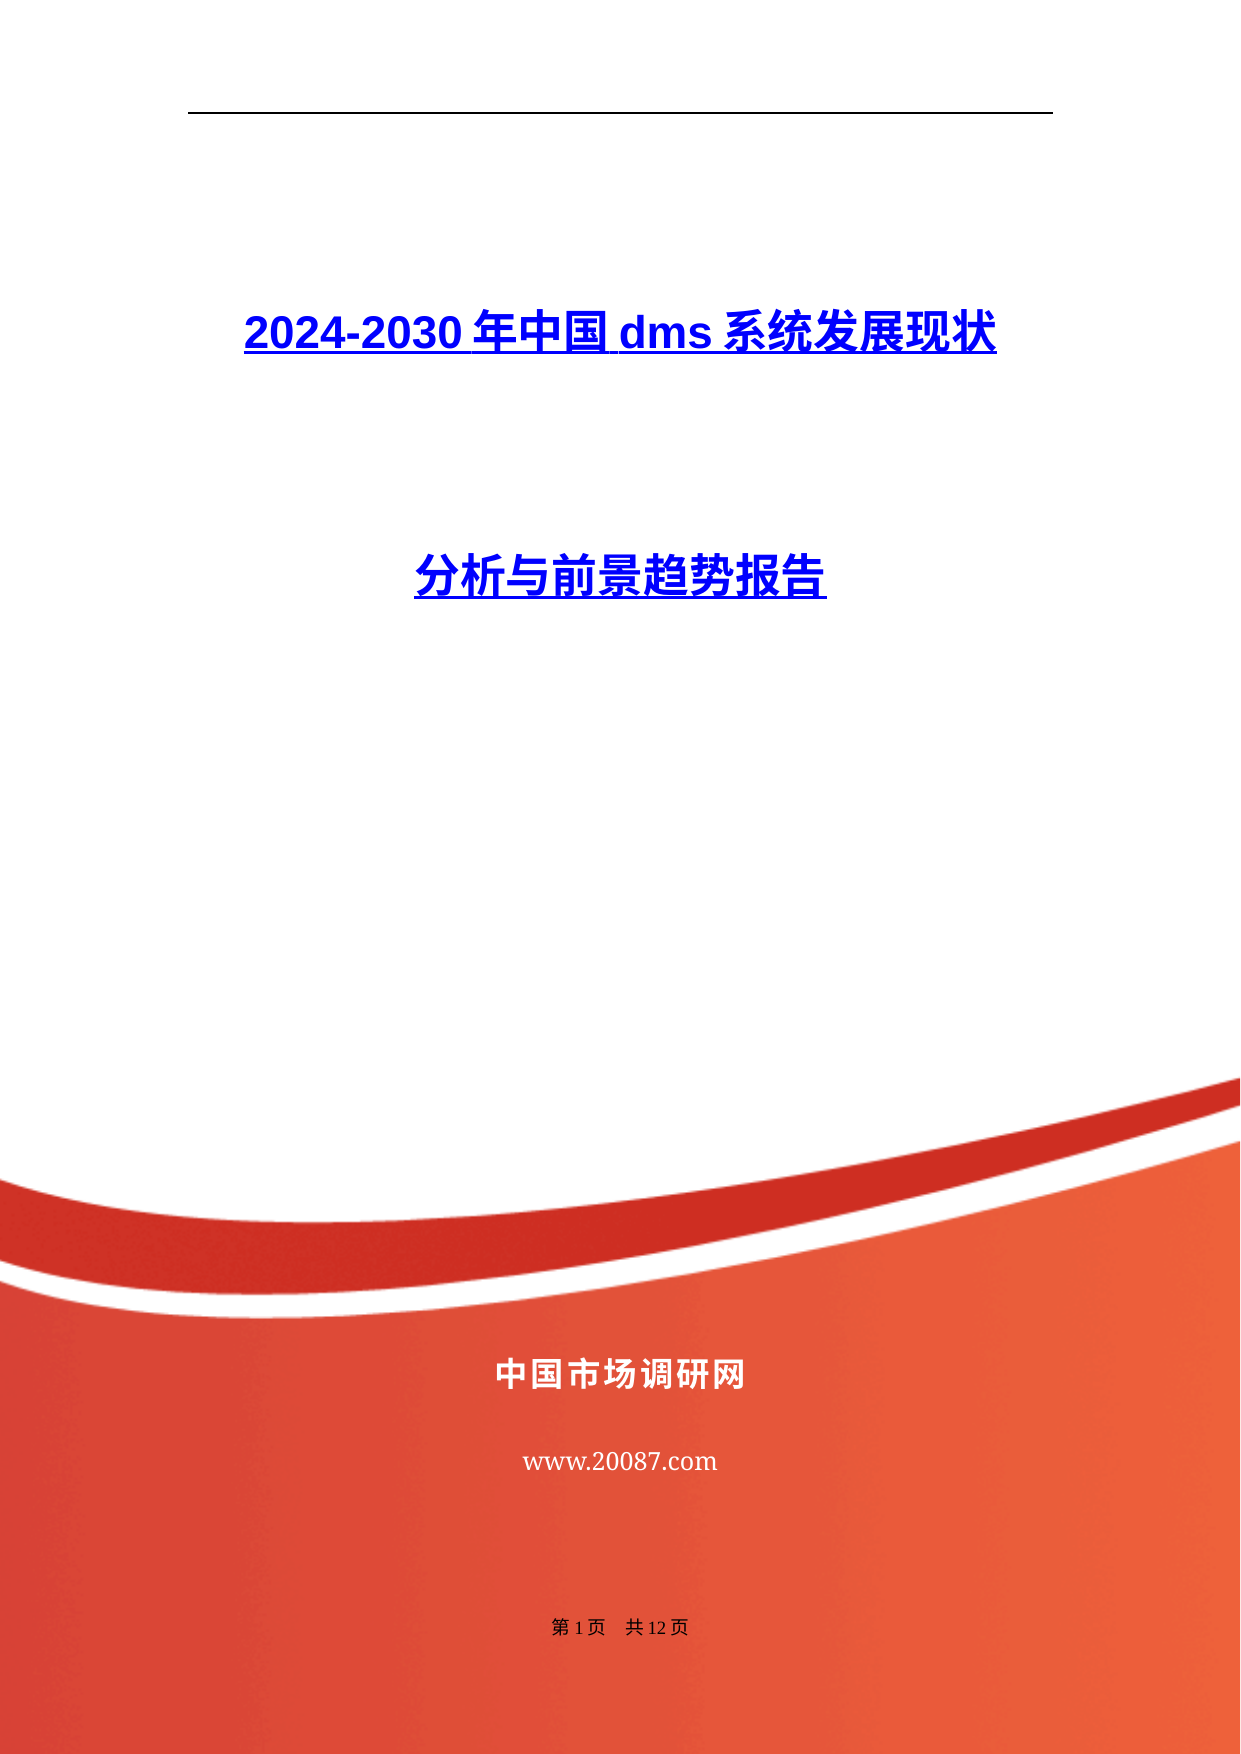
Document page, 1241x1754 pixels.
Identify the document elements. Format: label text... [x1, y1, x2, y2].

subtitle 中国市场调研网 [187, 1339, 1053, 1404]
text www.20087.com [187, 1428, 1053, 1493]
table_header 2024-2030年中国dms系统发展现状分析与前景趋势报告 [188, 207, 1053, 773]
picture [0, 1006, 1241, 1754]
